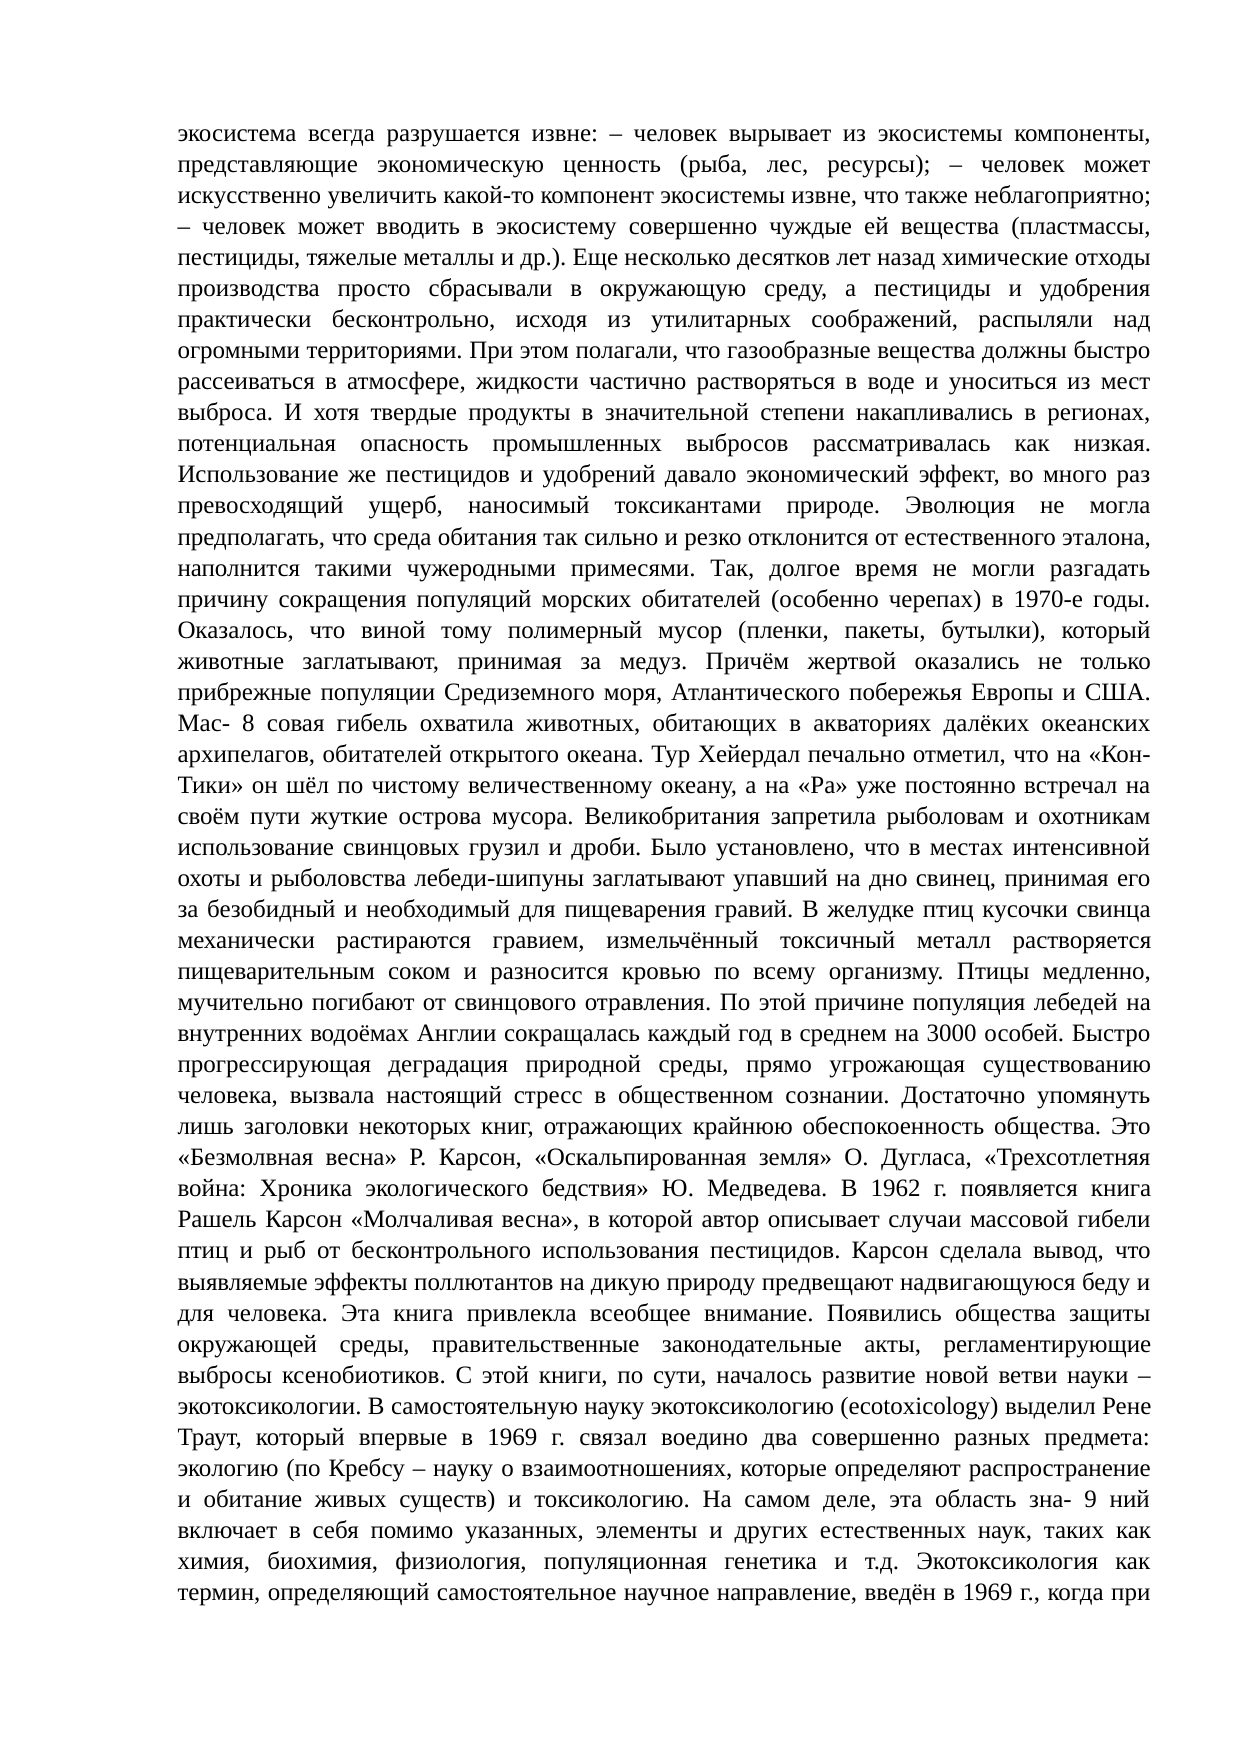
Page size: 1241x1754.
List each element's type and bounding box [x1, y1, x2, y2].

text [177, 118, 1152, 1606]
